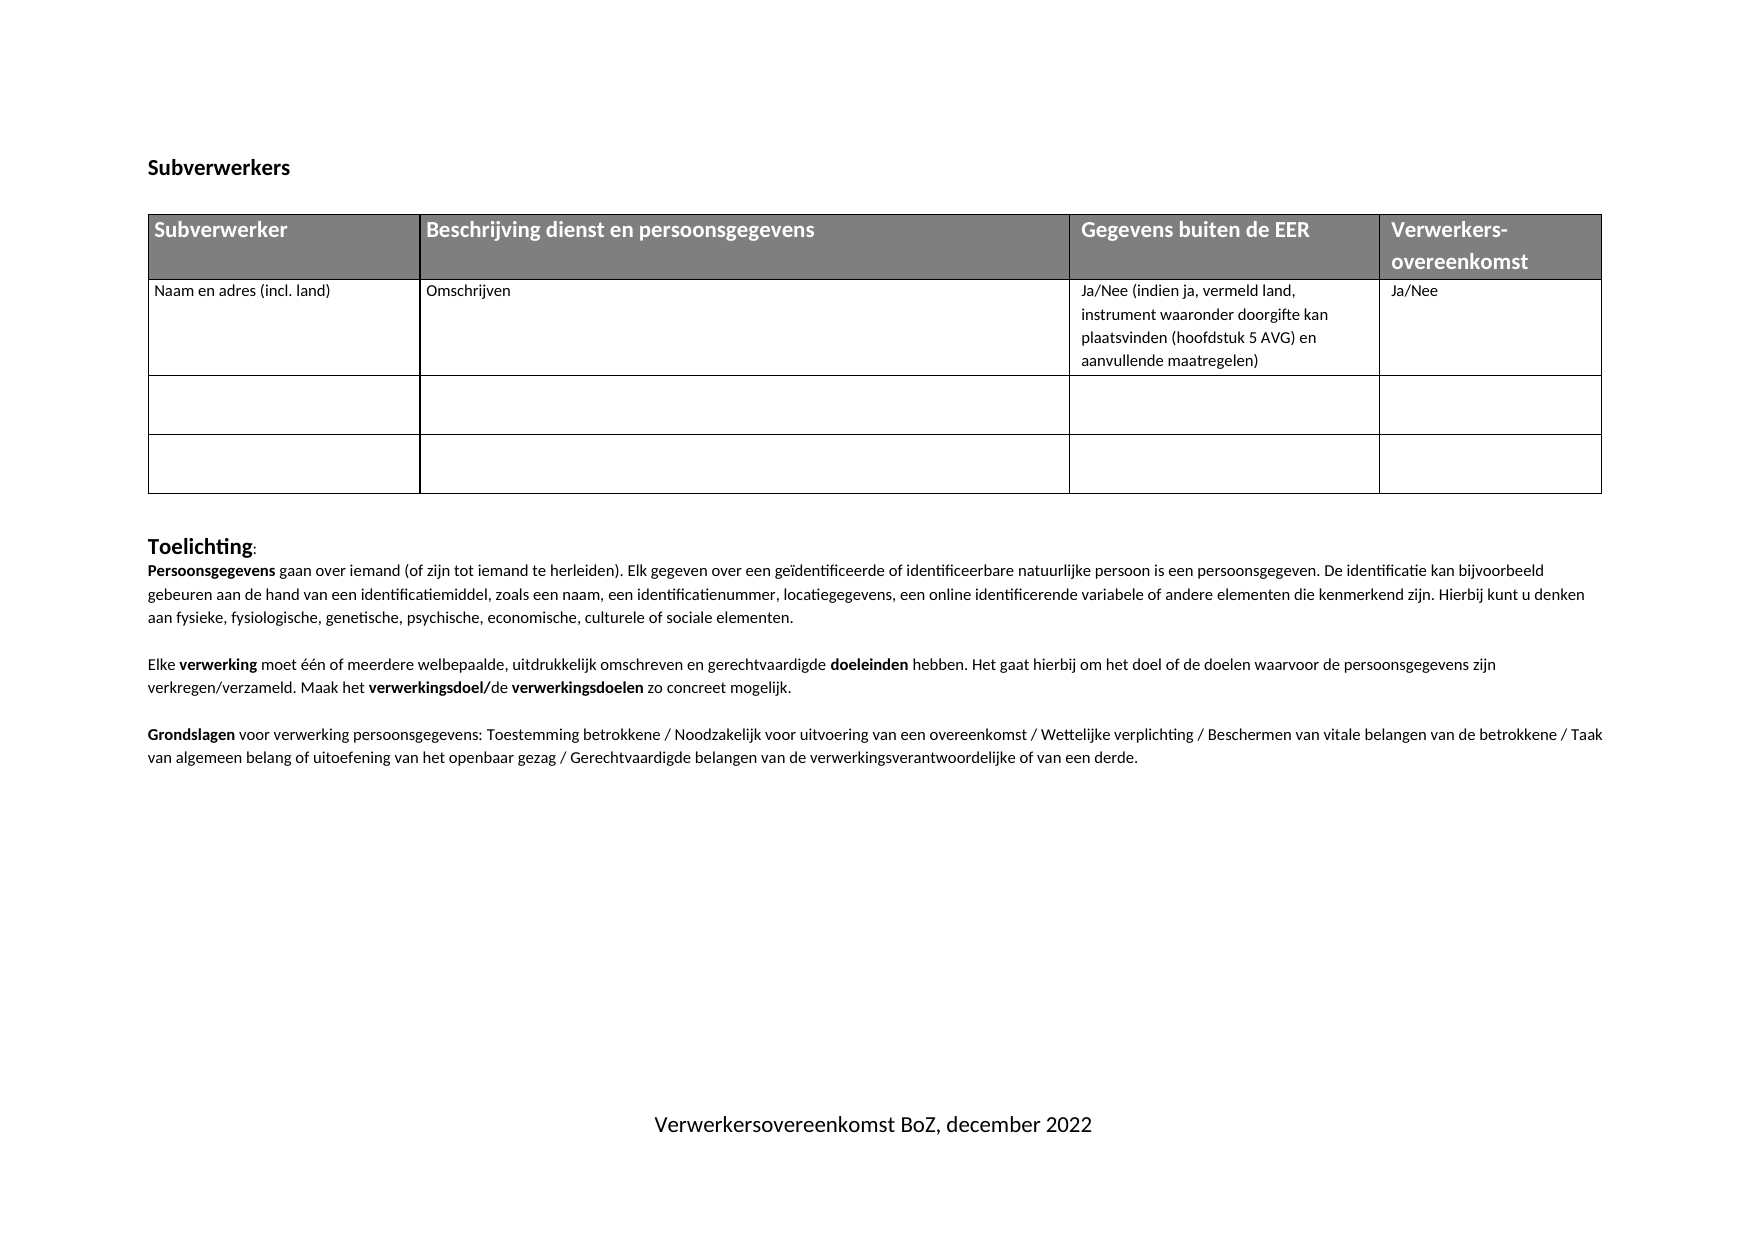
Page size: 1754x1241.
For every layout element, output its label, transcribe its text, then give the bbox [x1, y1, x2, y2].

table_header Verwerkers-overeenkomst [1380, 215, 1601, 279]
table_cell [149, 376, 419, 434]
table_cell Naam en adres (incl. land) [149, 280, 419, 374]
text Persoonsgegevens gaan over iemand (of zijn tot iemand te herleiden). Elk gegeven over een geïdentificeerde of identificeerbare natuurlijke persoon is een persoonsgegeven. De identificatie kan bijvoorbeeld gebeuren aan de hand van een identificatiemiddel, zoals een naam, een identificatienummer, locatiegegevens, een online identificerende variabele of andere elementen die kenmerkend zijn. Hierbij kunt u denken aan fysieke, fysiologische, genetische, psychische, economische, culturele of sociale elementen. [148, 560, 1606, 627]
table_cell [149, 435, 419, 493]
table_cell [1070, 435, 1379, 493]
text Toelichting: [148, 527, 1606, 560]
text Elke verwerking moet één of meerdere welbepaalde, uitdrukkelijk omschreven en gerechtvaardigde doeleinden hebben. Het gaat hierbij om het doel of de doelen waarvoor de persoonsgegevens zijn verkregen/verzameld. Maak het verwerkingsdoel/de verwerkingsdoelen zo concreet mogelijk. [148, 654, 1606, 697]
table_cell [1380, 435, 1601, 493]
text Grondslagen voor verwerking persoonsgegevens: Toestemming betrokkene / Noodzakelijk voor uitvoering van een overeenkomst / Wettelijke verplichting / Beschermen van vitale belangen van de betrokkene / Taak van algemeen belang of uitoefening van het openbaar gezag / Gerechtvaardigde belangen van de verwerkingsverantwoordelijke of van een derde. [148, 724, 1606, 767]
table_header Subverwerker [149, 215, 419, 279]
table_cell Ja/Nee (indien ja, vermeld land, instrument waaronder doorgifte kan plaatsvinden (hoofdstuk 5 AVG) en aanvullende maatregelen) [1070, 280, 1379, 374]
table_cell [1070, 376, 1379, 434]
table_cell Omschrijven [421, 280, 1069, 374]
table_header Gegevens buiten de EER [1070, 215, 1379, 279]
table_cell [421, 435, 1069, 493]
table_cell [1380, 376, 1601, 434]
table_cell [421, 376, 1069, 434]
text Subverwerkers [148, 148, 1606, 181]
table_cell Ja/Nee [1380, 280, 1601, 374]
table_header Beschrijving dienst en persoonsgegevens [421, 215, 1069, 279]
